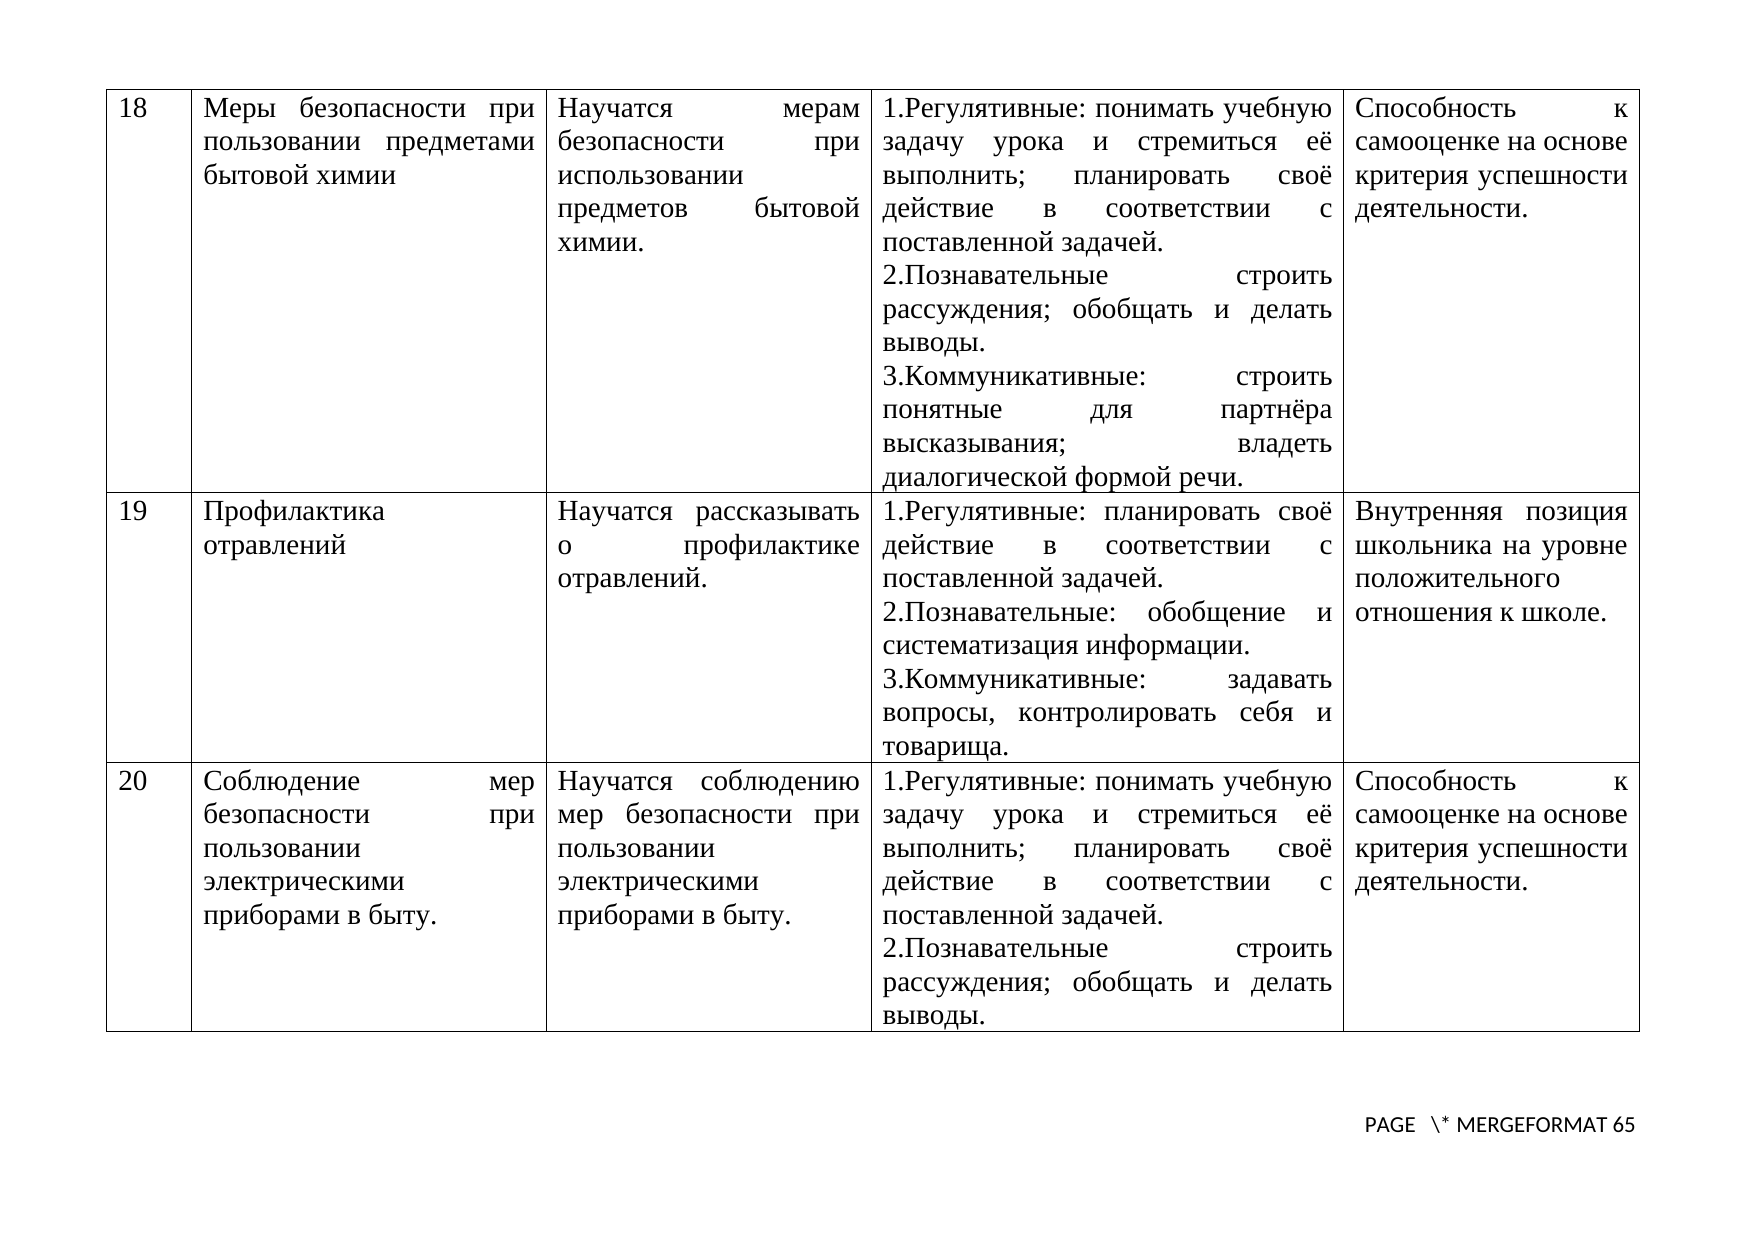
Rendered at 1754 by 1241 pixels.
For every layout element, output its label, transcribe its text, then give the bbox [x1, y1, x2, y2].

table_cell Внутренняя позиция школьника на уровне положительного отношения к школе. [1344, 493, 1639, 762]
table_cell 18 [107, 90, 191, 492]
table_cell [872, 90, 1343, 492]
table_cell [872, 763, 1343, 1031]
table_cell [1344, 763, 1639, 1031]
table_cell Меры безопасности при пользовании предметами бытовой химии [192, 90, 546, 492]
table_cell Профилактика отравлений [192, 493, 546, 762]
table_cell Научатся рассказывать о профилактике отравлений. [547, 493, 871, 762]
table_cell Научатся мерам безопасности при использовании предметов бытовой химии. [547, 90, 871, 492]
table_cell Способность к самооценке на основе критерия успешности деятельности. [1344, 90, 1639, 492]
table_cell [547, 763, 871, 1031]
table_cell 20 [107, 763, 191, 1031]
table_cell 19 [107, 493, 191, 762]
table_cell 1.Регулятивные: планировать своё действие в соответствии с поставленной задачей. 2.Познавательные: обобщение и систематизация информации. 3.Коммуникативные: задавать вопросы, контролировать себя и товарища. [872, 493, 1343, 762]
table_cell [192, 763, 546, 1031]
